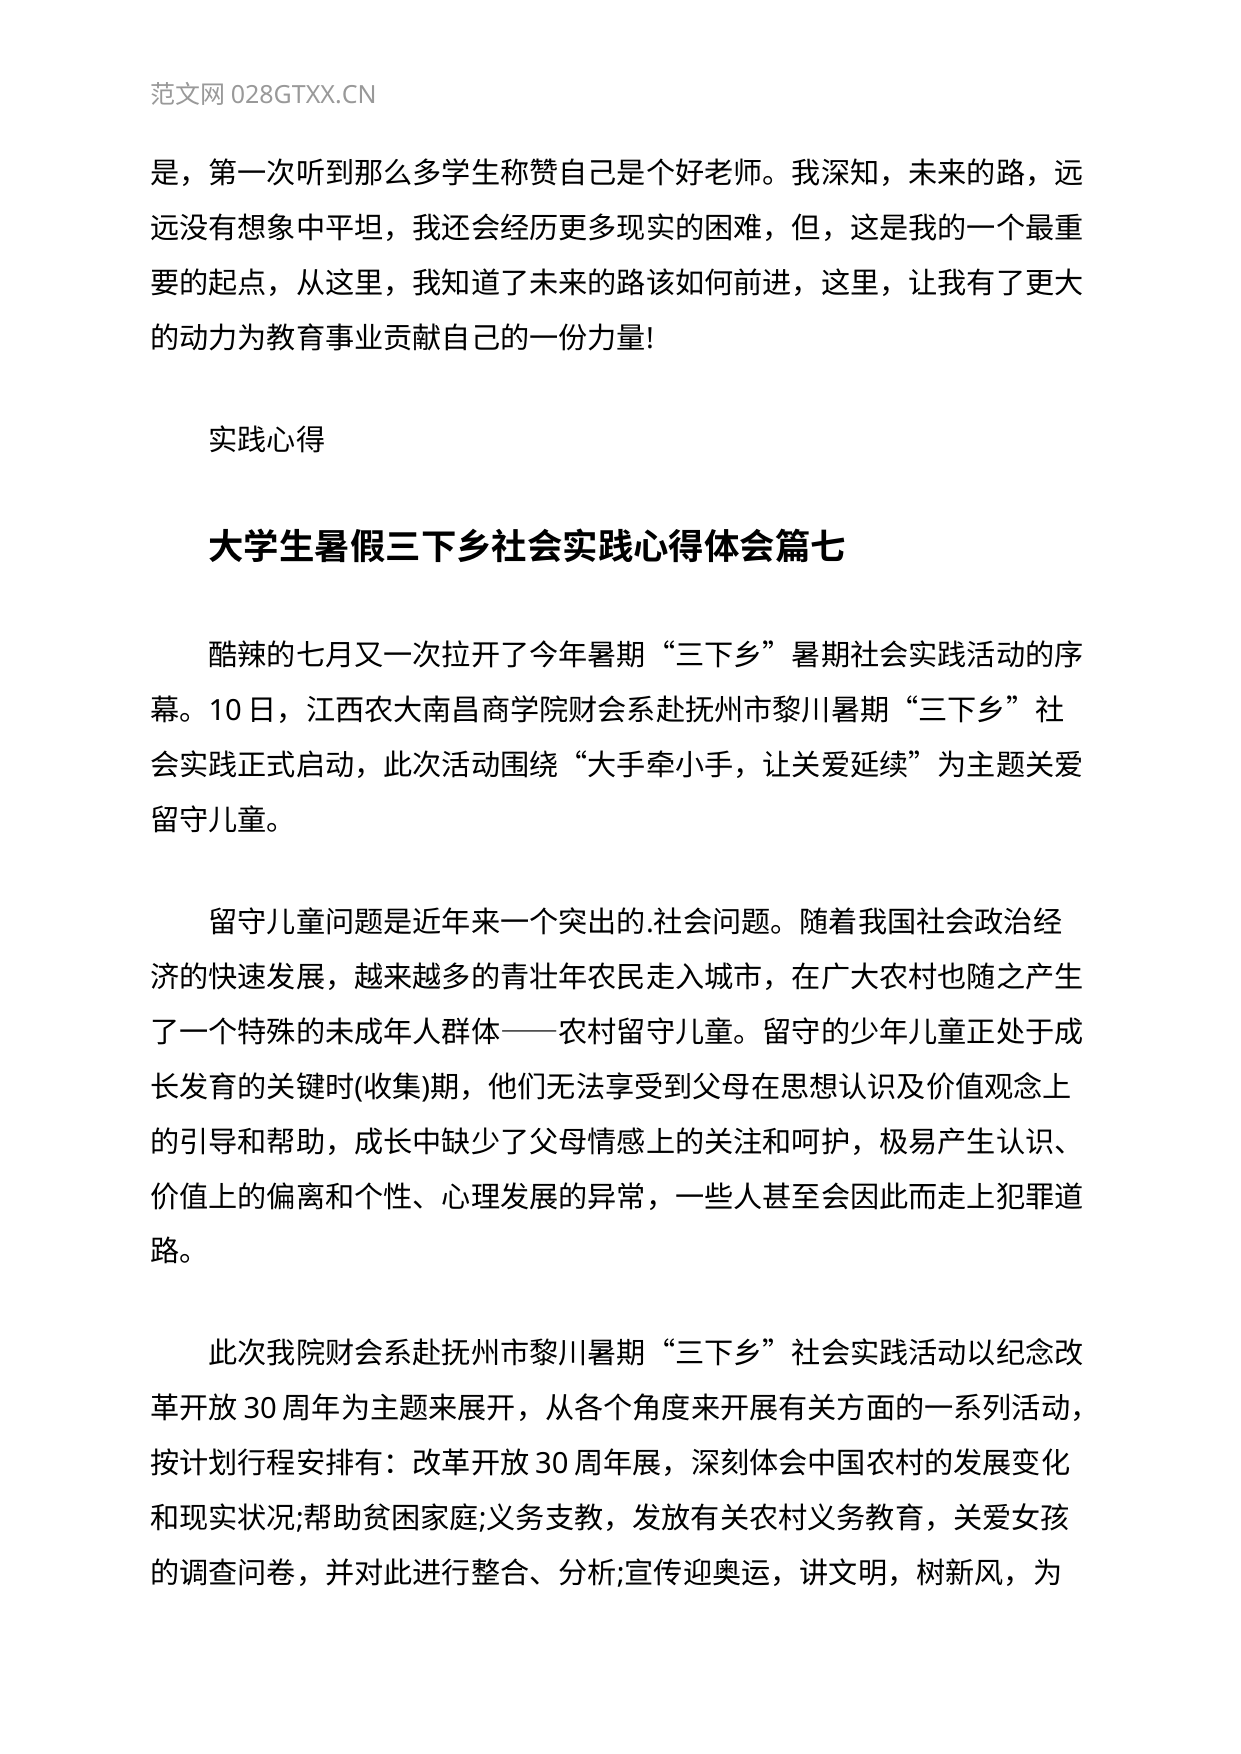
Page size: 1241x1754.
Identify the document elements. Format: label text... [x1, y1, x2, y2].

text 大学生暑假三下乡社会实践心得体会篇七 [150, 518, 1090, 570]
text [150, 150, 1090, 357]
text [150, 1330, 1090, 1592]
text 酷辣的七月又一次拉开了今年暑期“三下乡”暑期社会实践活动的序幕。10日，江西农大南昌商学院财会系赴抚州市黎川暑期“三下乡”社会实践正式启动，此次活动围绕“大手牵小手，让关爱延续”为主题关爱留守儿童。 [150, 632, 1090, 839]
text 留守儿童问题是近年来一个突出的.社会问题。随着我国社会政治经济的快速发展，越来越多的青壮年农民走入城市，在广大农村也随之产生了一个特殊的未成年人群体——农村留守儿童。留守的少年儿童正处于成长发育的关键时(收集)期，他们无法享受到父母在思想认识及价值观念上的引导和帮助，成长中缺少了父母情感上的关注和呵护，极易产生认识、价值上的偏离和个性、心理发展的异常，一些人甚至会因此而走上犯罪道路。 [150, 898, 1090, 1270]
text 实践心得 [150, 417, 1090, 459]
